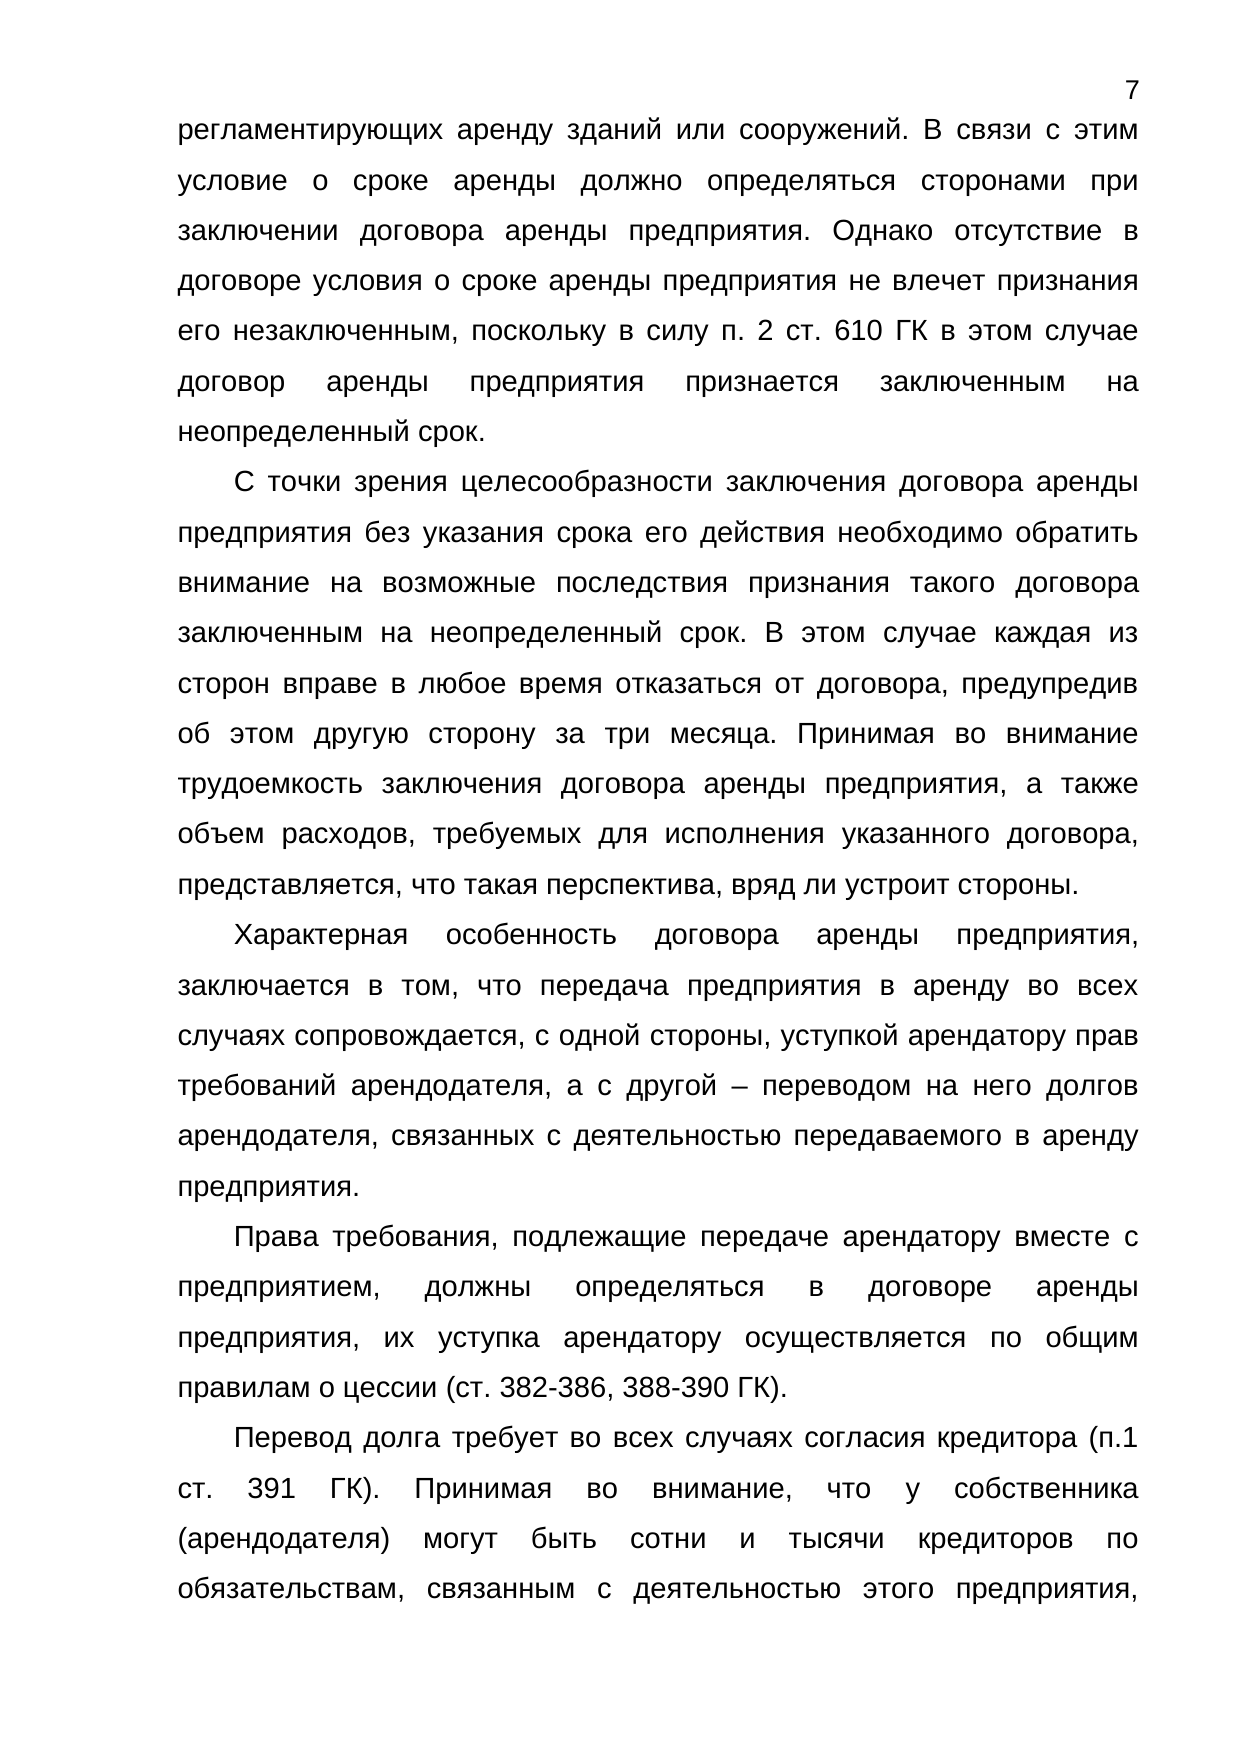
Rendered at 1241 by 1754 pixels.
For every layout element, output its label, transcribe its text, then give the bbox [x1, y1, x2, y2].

text Права требования, подлежащие передаче арендатору вместе с предприятием, должны определяться в договоре аренды предприятия, их уступка арендатору осуществляется по общим правилам о цессии (ст. 382-386, 388-390 ГК). [177, 1219, 1140, 1403]
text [177, 1420, 1140, 1605]
text С точки зрения целесообразности заключения договора аренды предприятия без указания срока его действия необходимо обратить внимание на возможные последствия признания такого договора заключенным на неопределенный срок. В этом случае каждая из сторон вправе в любое время отказаться от договора, предупредив об этом другую сторону за три месяца. Принимая во внимание трудоемкость заключения договора аренды предприятия, а также объем расходов, требуемых для исполнения указанного договора, представляется, что такая перспектива, вряд ли устроит стороны. [177, 464, 1140, 900]
text Характерная особенность договора аренды предприятия, заключается в том, что передача предприятия в аренду во всех случаях сопровождается, с одной стороны, уступкой арендатору прав требований арендодателя, а с другой – переводом на него долгов арендодателя, связанных с деятельностью передаваемого в аренду предприятия. [177, 917, 1140, 1202]
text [177, 112, 1140, 448]
